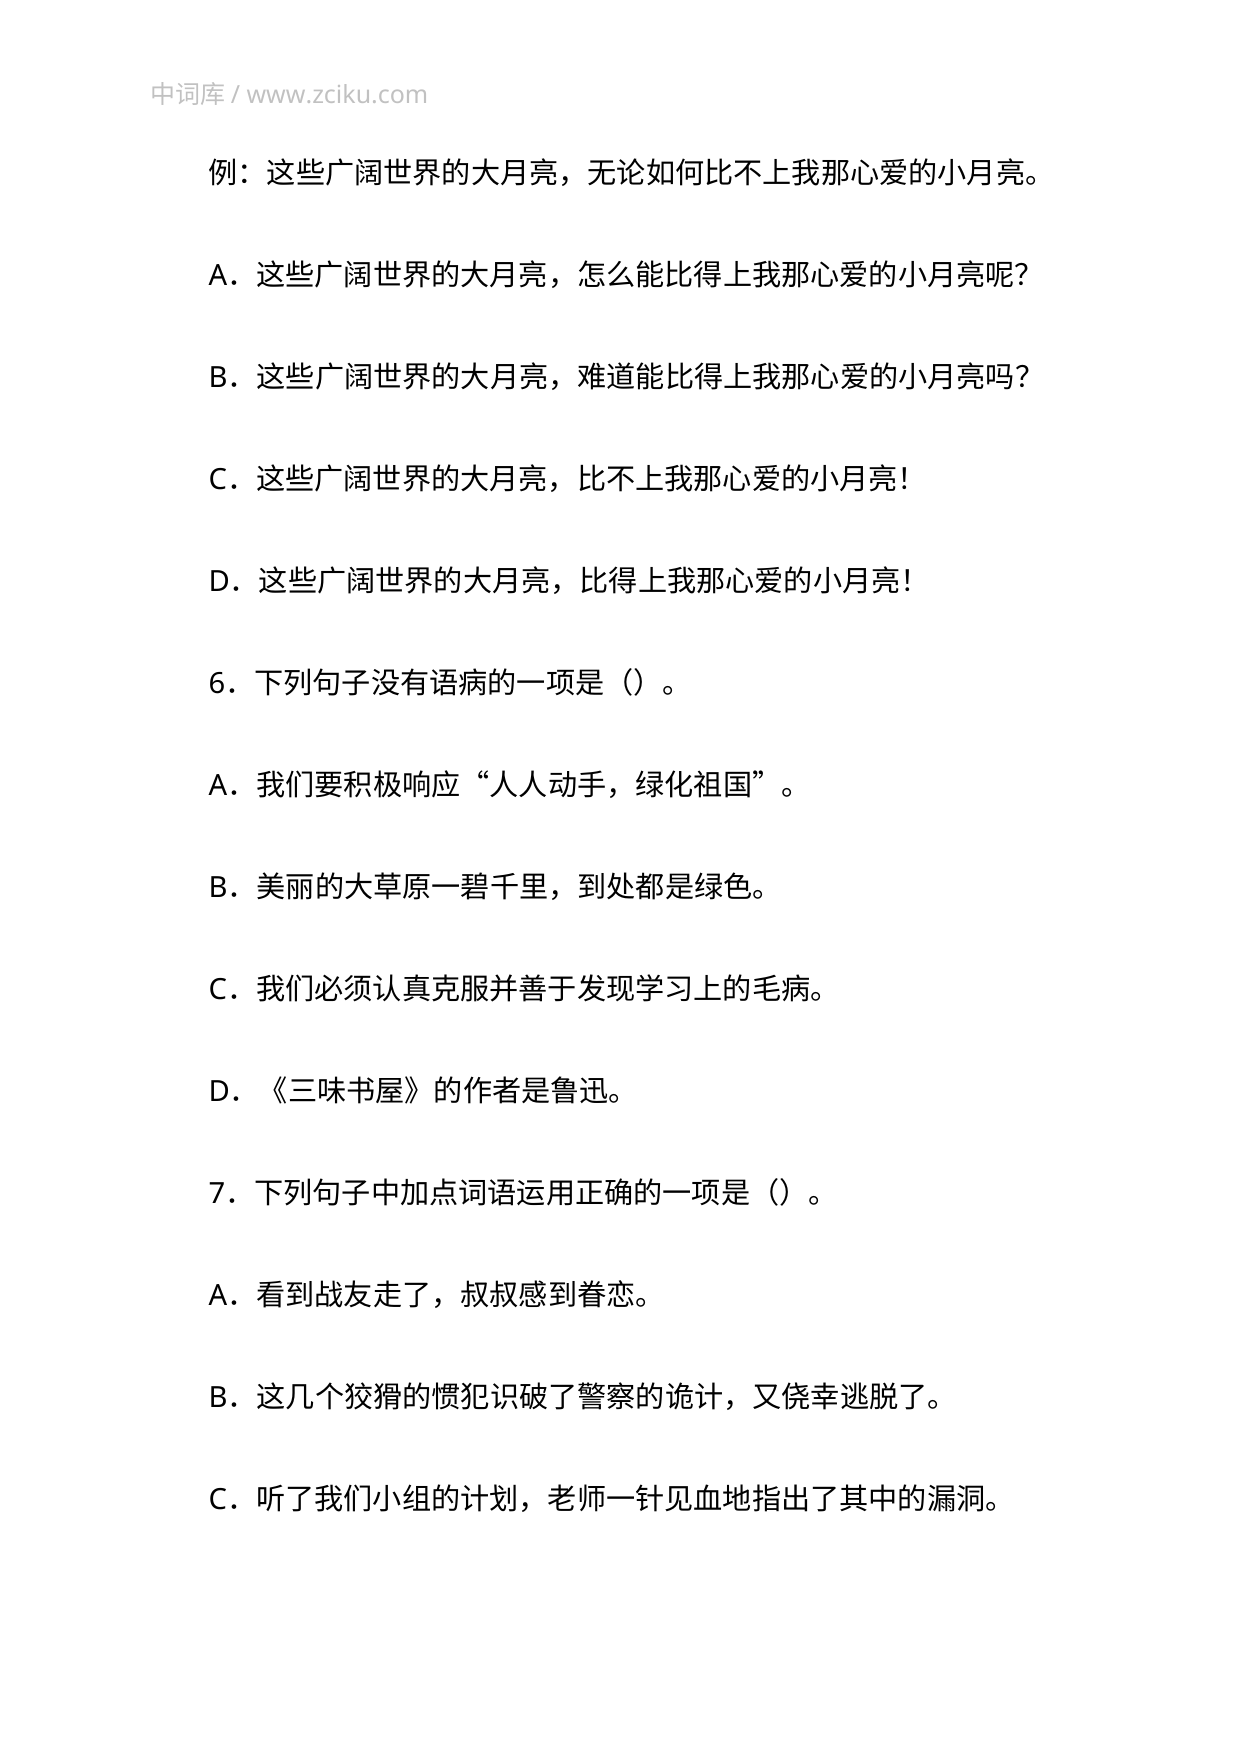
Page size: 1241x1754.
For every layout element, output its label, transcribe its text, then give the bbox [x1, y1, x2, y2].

text C．我们必须认真克服并善于发现学习上的毛病。 [150, 966, 1090, 1008]
text A．我们要积极响应“人人动手，绿化祖国”。 [150, 762, 1090, 804]
text 7．下列句子中加点词语运用正确的一项是（）。 [150, 1169, 1090, 1212]
text D．这些广阔世界的大月亮，比得上我那心爱的小月亮！ [150, 558, 1090, 600]
text C．这些广阔世界的大月亮，比不上我那心爱的小月亮！ [150, 456, 1090, 498]
text D．《三味书屋》的作者是鲁迅。 [150, 1068, 1090, 1110]
text A．看到战友走了，叔叔感到眷恋。 [150, 1272, 1090, 1314]
text 6．下列句子没有语病的一项是（）。 [150, 660, 1090, 702]
text B．这些广阔世界的大月亮，难道能比得上我那心爱的小月亮吗？ [150, 354, 1090, 396]
text A．这些广阔世界的大月亮，怎么能比得上我那心爱的小月亮呢？ [150, 252, 1090, 294]
text C．听了我们小组的计划，老师一针见血地指出了其中的漏洞。 [150, 1476, 1090, 1518]
text B．这几个狡猾的惯犯识破了警察的诡计，又侥幸逃脱了。 [150, 1373, 1090, 1416]
text 例：这些广阔世界的大月亮，无论如何比不上我那心爱的小月亮。 [150, 150, 1090, 192]
text B．美丽的大草原一碧千里，到处都是绿色。 [150, 864, 1090, 906]
